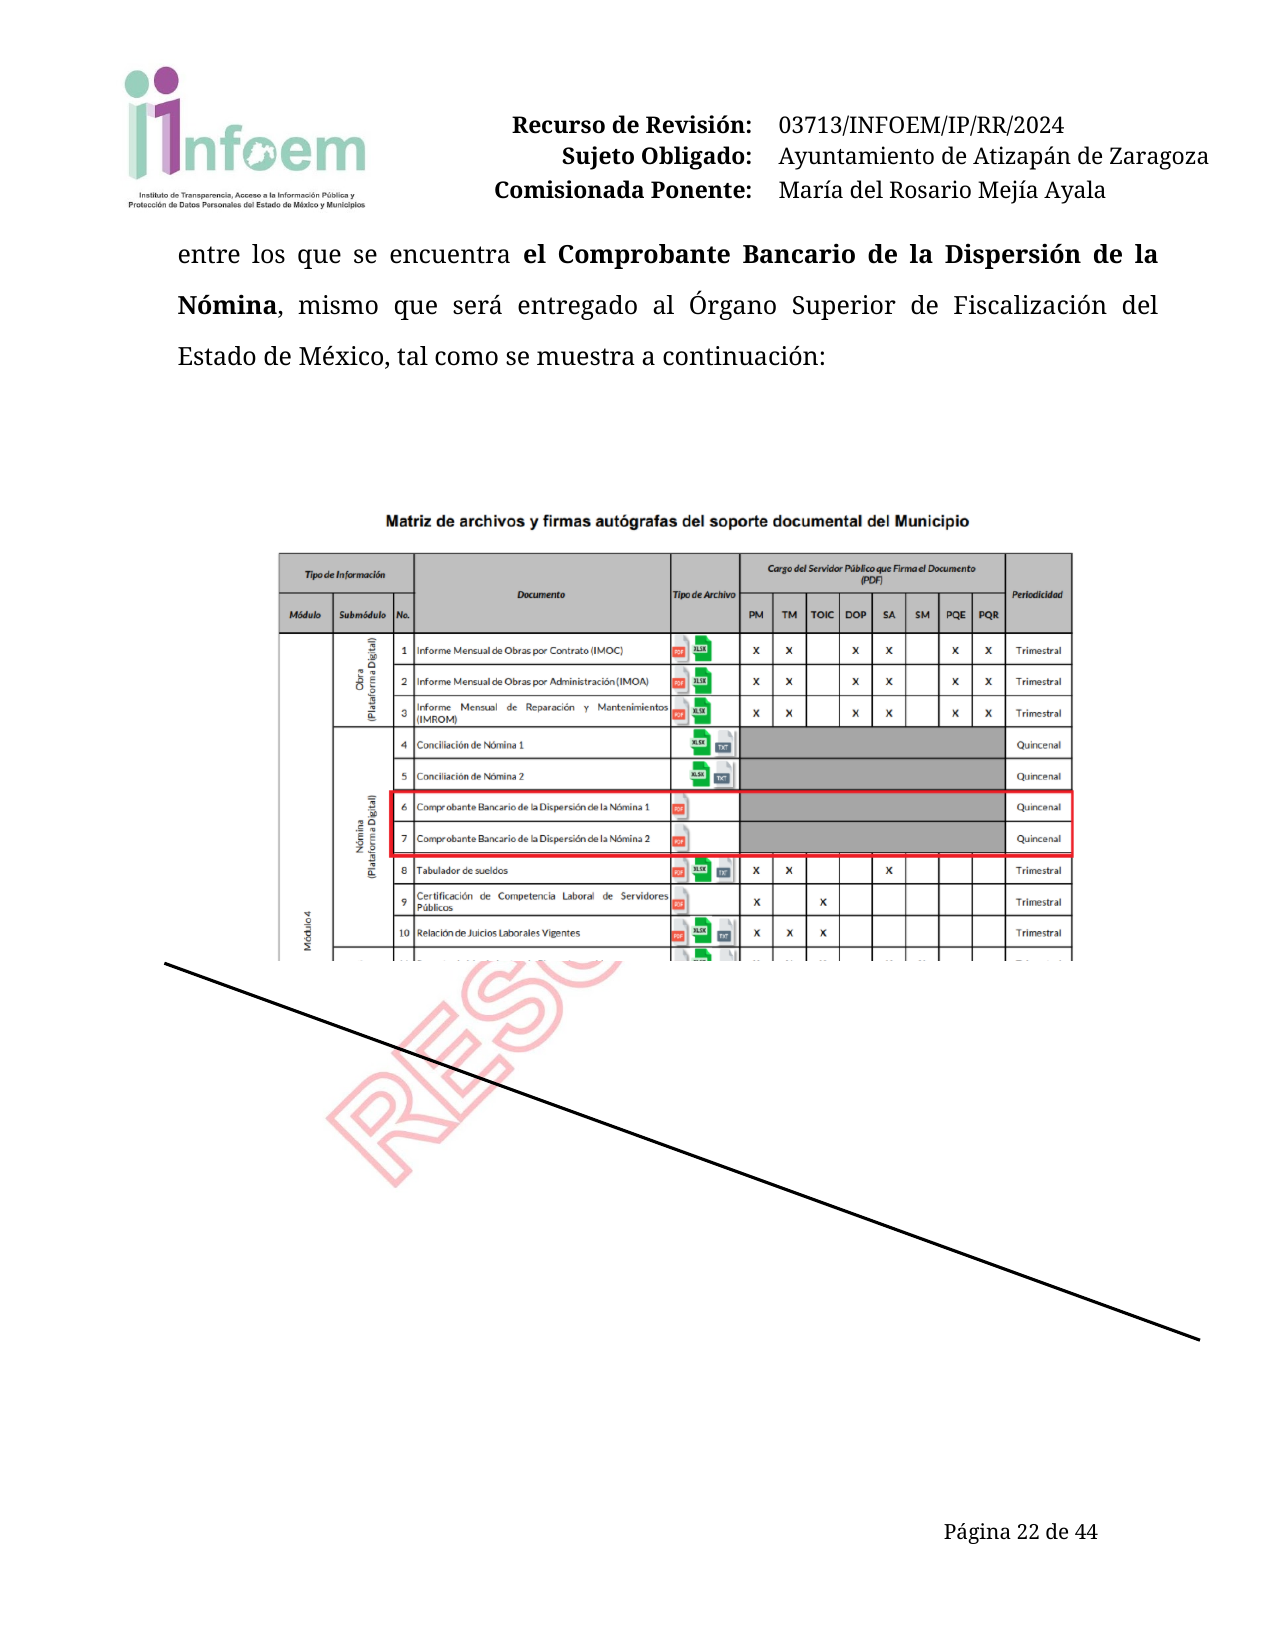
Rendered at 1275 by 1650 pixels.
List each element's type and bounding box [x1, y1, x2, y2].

picture [5, 6, 1275, 1650]
list [177, 236, 1159, 372]
